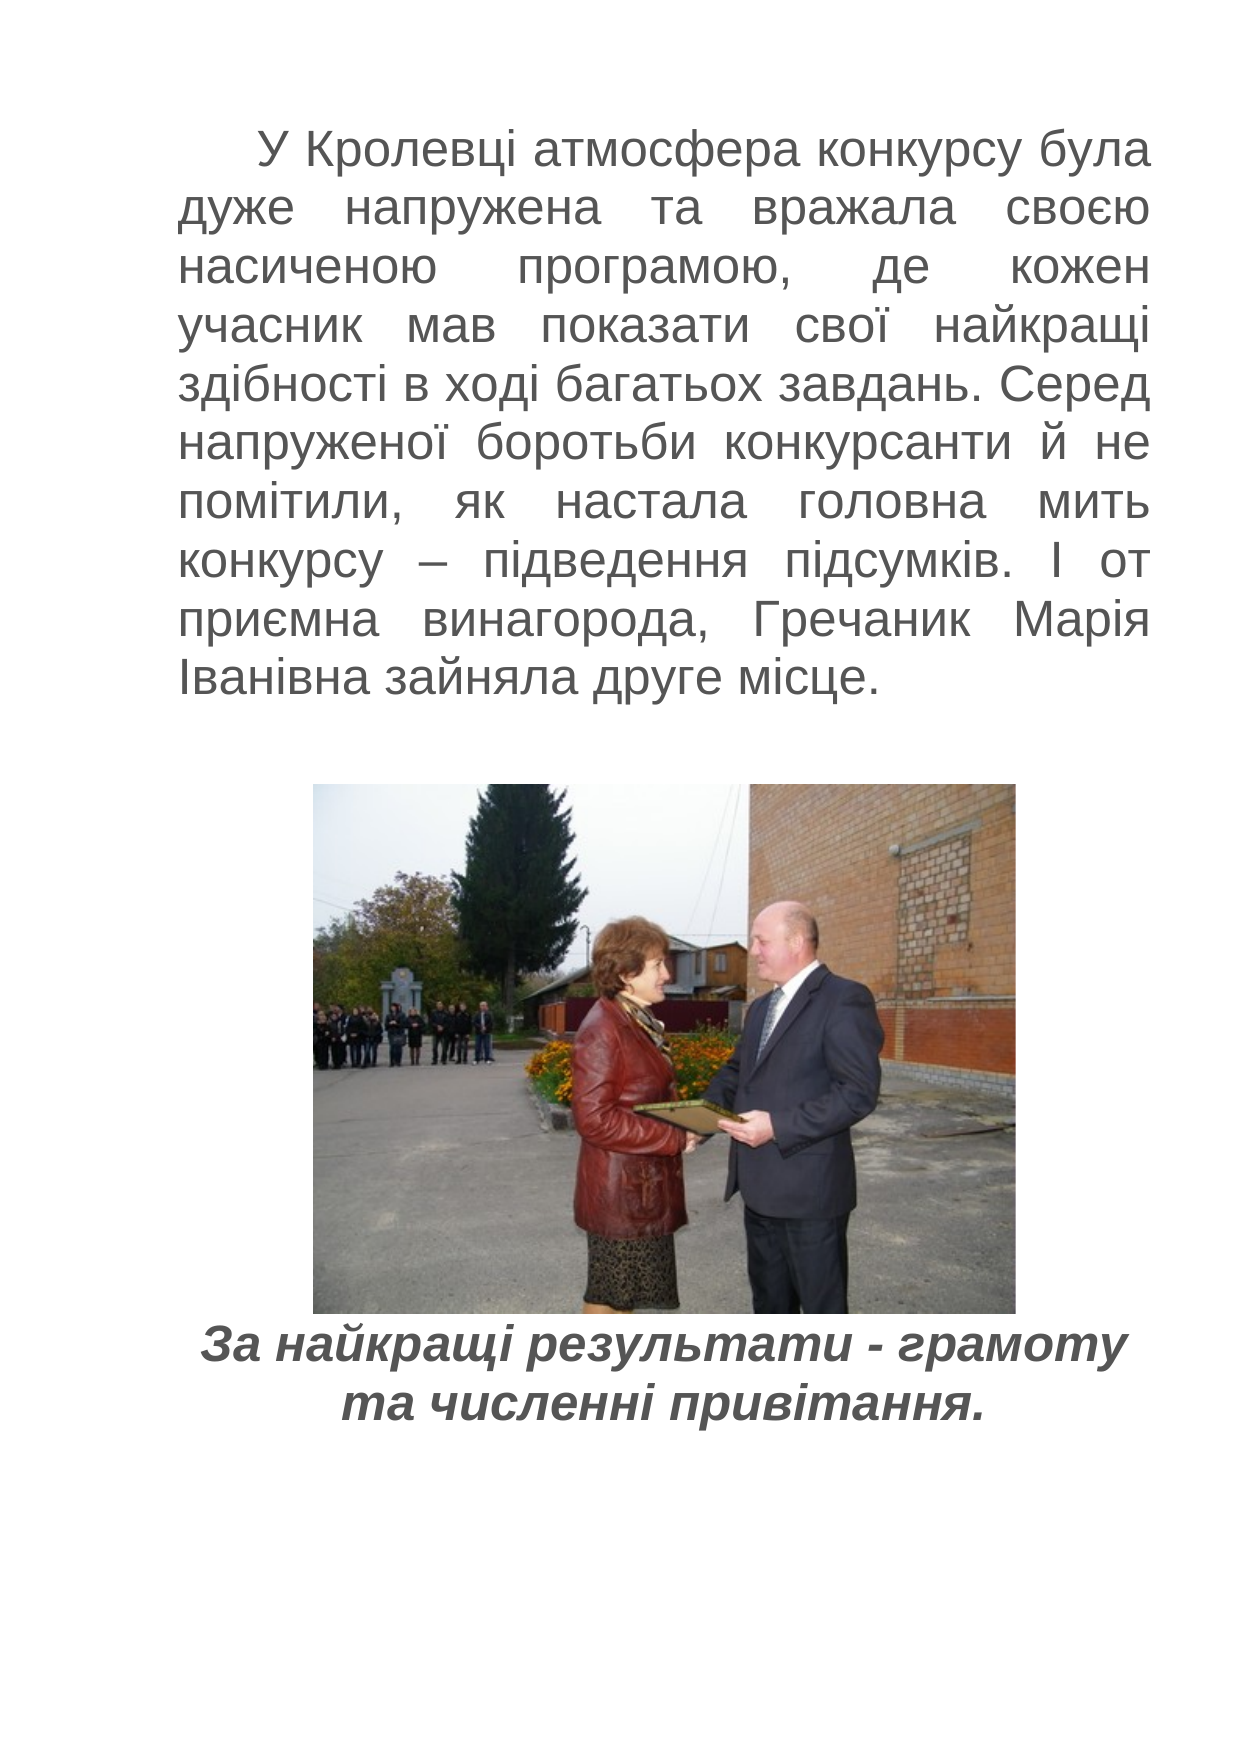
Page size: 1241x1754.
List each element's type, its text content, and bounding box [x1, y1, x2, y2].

picture [313, 784, 1016, 1314]
text У Кролевці атмосфера конкурсу була дуже напружена та вражала своєю насиченою програмою, де кожен учасник мав показати свої найкращі здібності в ході багатьох завдань. Серед напруженої боротьби конкурсанти й не помітили, як настала головна мить конкурсу – підведення підсумків. І от приємна винагорода, Гречаник Марія Іванівна зайняла друге місце. [177, 118, 1152, 706]
